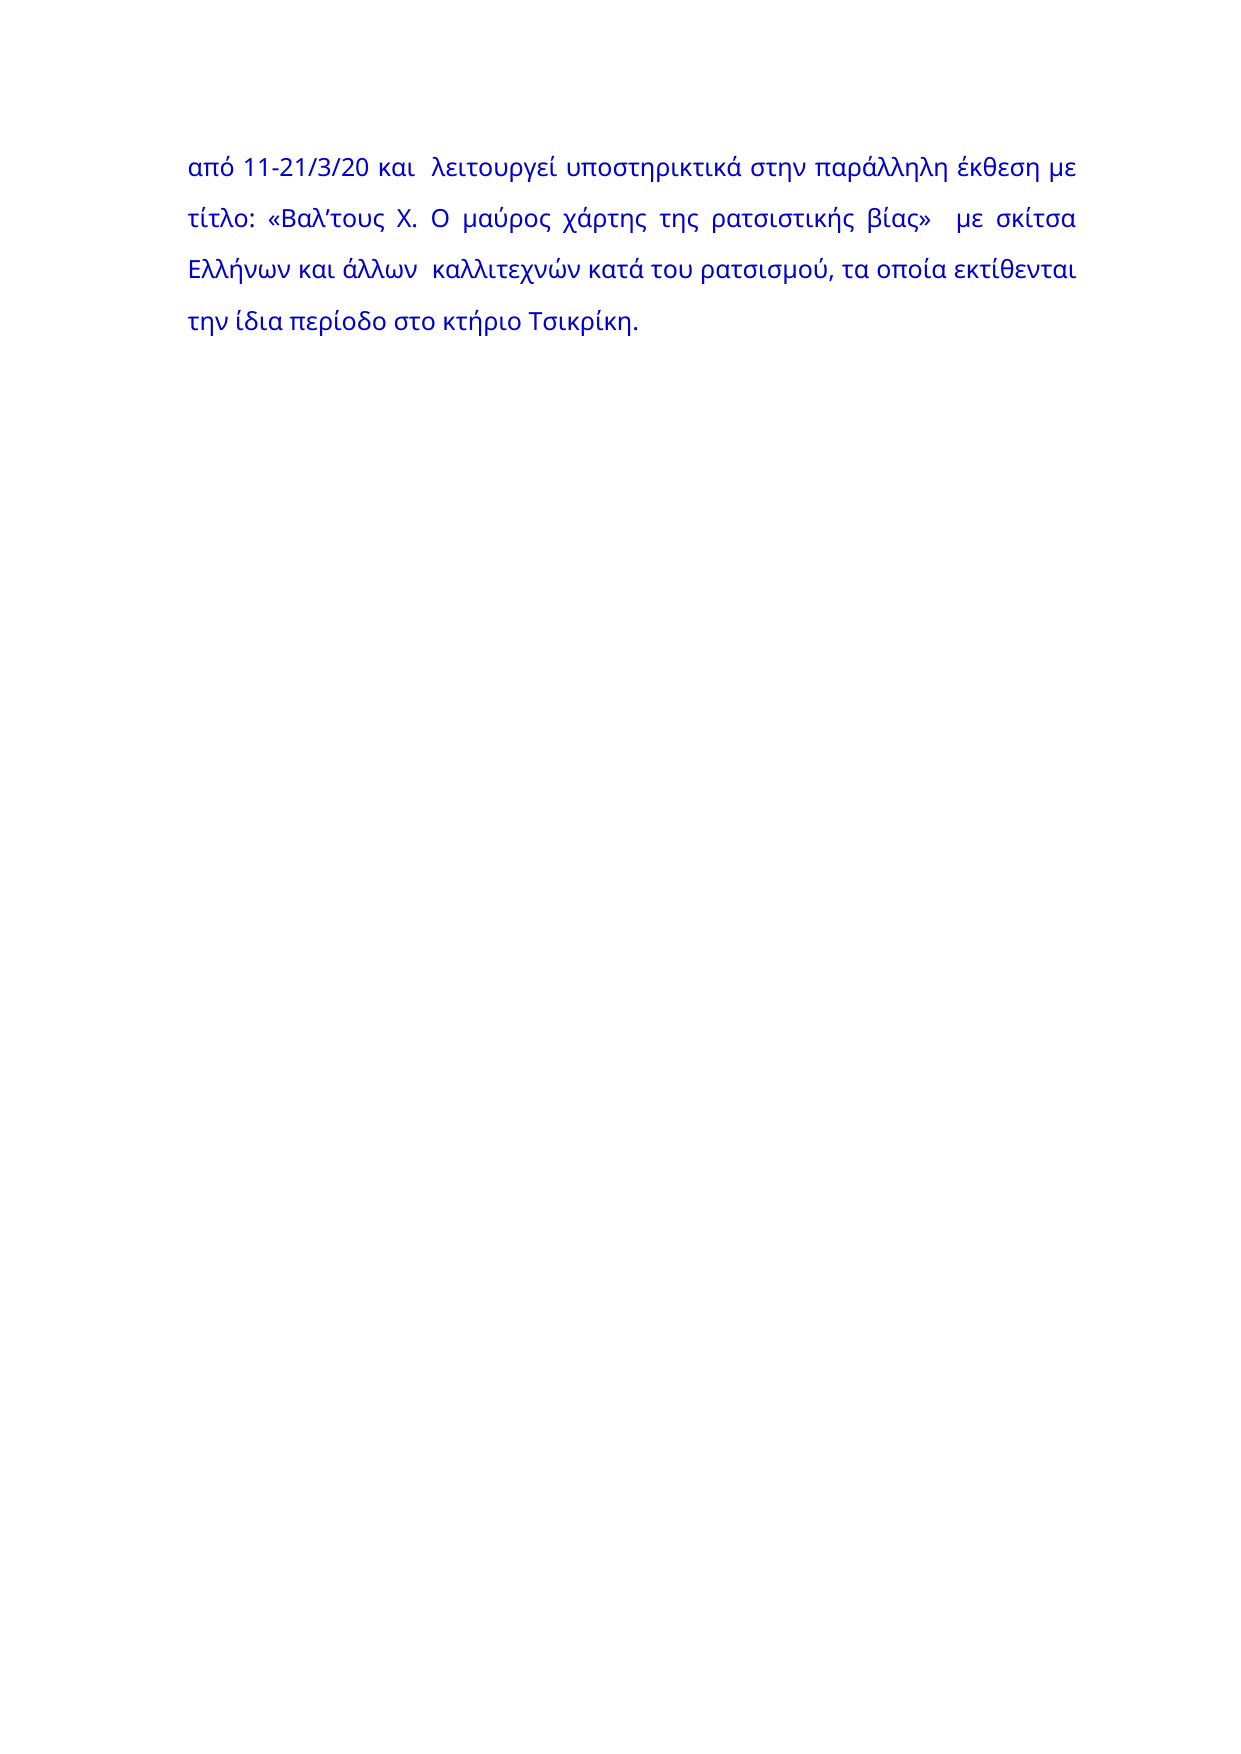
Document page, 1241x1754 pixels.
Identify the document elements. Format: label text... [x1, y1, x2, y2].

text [187, 150, 1077, 214]
